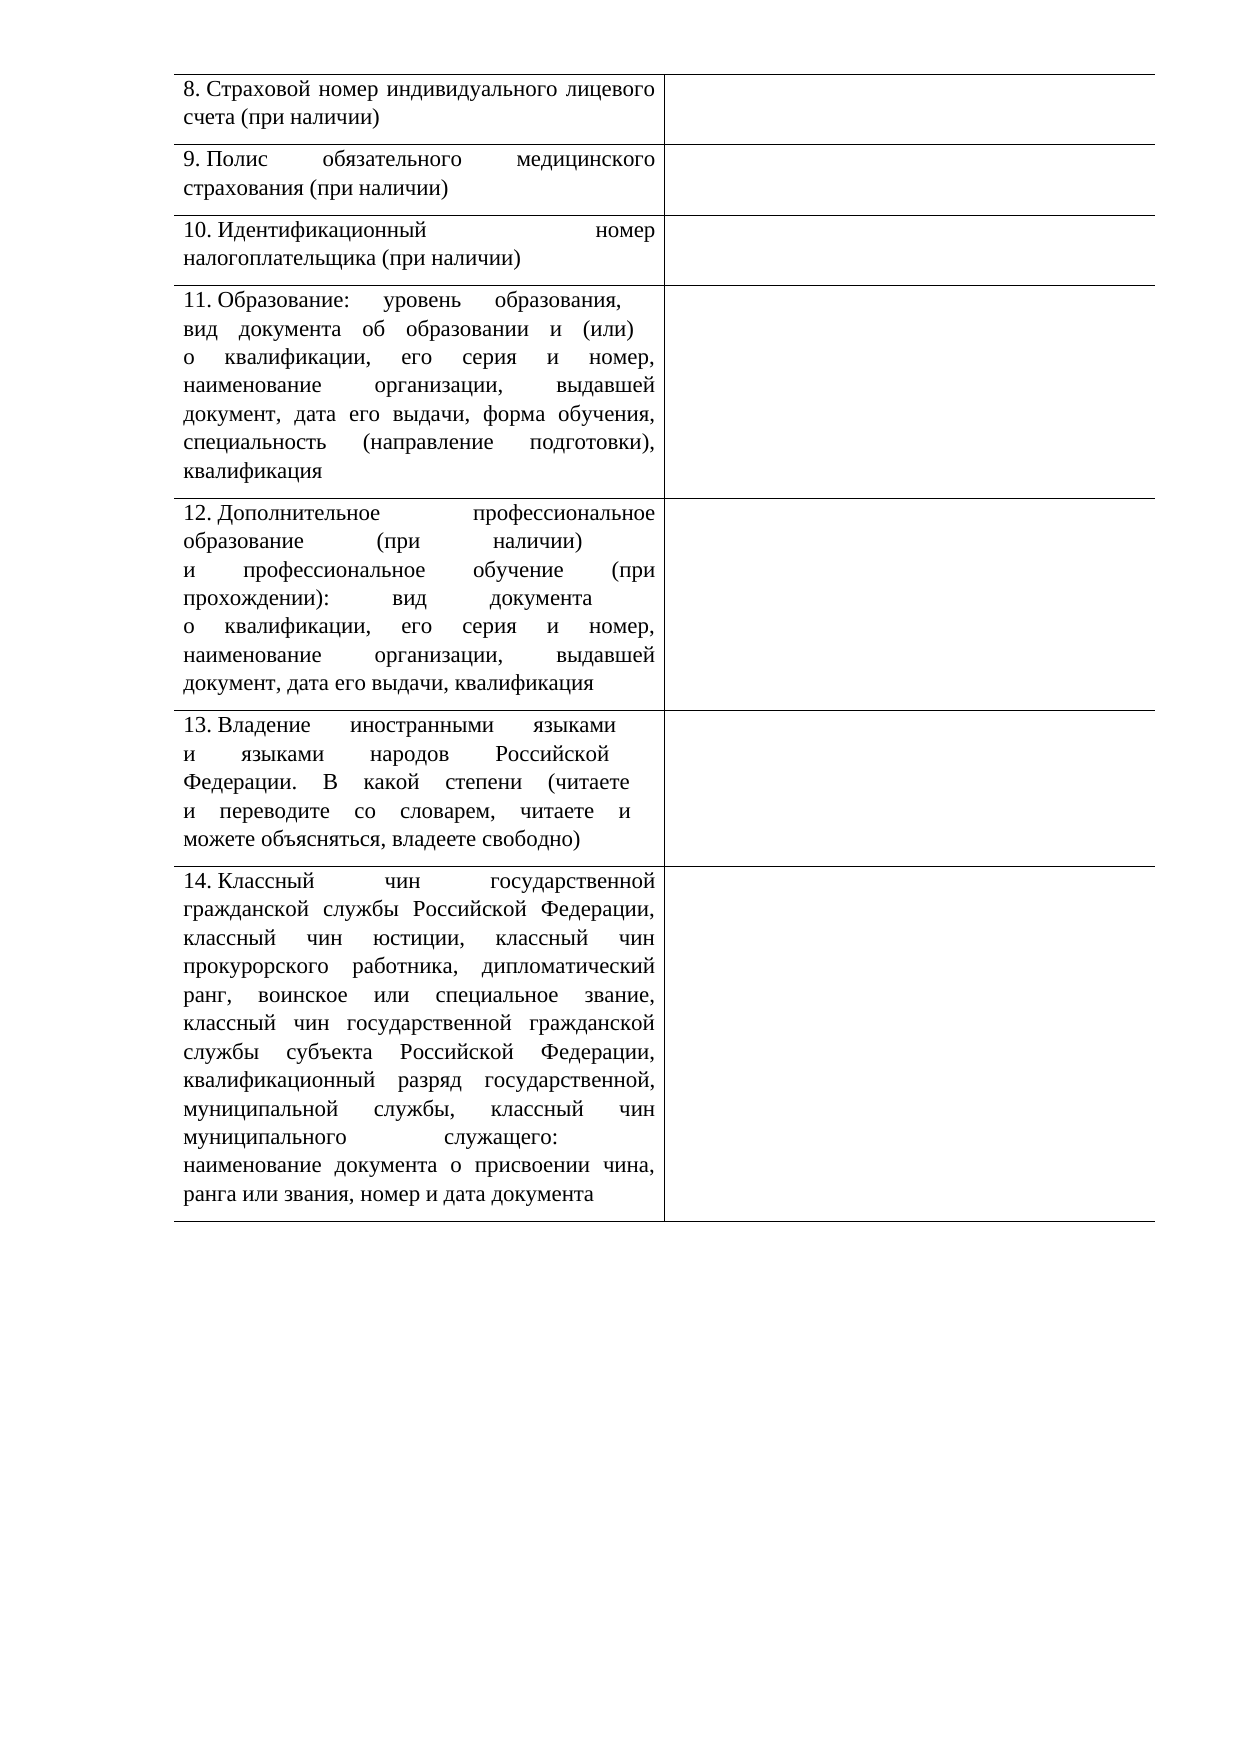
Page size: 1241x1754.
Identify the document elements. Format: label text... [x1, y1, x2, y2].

table_cell 14. Классный чин государственной гражданской службы Российской Федерации, классный чин юстиции, классный чин прокурорского работника, дипломатический ранг, воинское или специальное звание, классный чин государственной гражданской службы субъекта Российской Федерации, квалификационный разряд государственной, муниципальной службы, классный чин муниципального служащего: наименование документа о присвоении чина, ранга или звания, номер и дата документа [174, 867, 664, 1221]
table_cell [665, 216, 1155, 285]
table_cell [665, 867, 1155, 1221]
table_cell 12. Дополнительное профессиональное образование (при наличии) и профессиональное обучение (при прохождении): вид документа о квалификации, его серия и номер, наименование организации, выдавшей документ, дата его выдачи, квалификация [174, 499, 664, 710]
table_cell [665, 499, 1155, 710]
table_cell [665, 145, 1155, 215]
table_cell [665, 75, 1155, 144]
table_cell [665, 286, 1155, 498]
table_cell 10. Идентификационный номер налогоплательщика (при наличии) [174, 216, 664, 285]
table_cell [665, 711, 1155, 866]
table_cell 9. Полис обязательного медицинского страхования (при наличии) [174, 145, 664, 215]
table_cell 11. Образование: уровень образования, вид документа об образовании и (или) о квалификации, его серия и номер, наименование организации, выдавшей документ, дата его выдачи, форма обучения, специальность (направление подготовки), квалификация [174, 286, 664, 498]
table_cell 8. Страховой номер индивидуального лицевого счета (при наличии) [174, 75, 664, 144]
table_cell 13. Владение иностранными языками и языками народов Российской Федерации. В какой степени (читаете и переводите со словарем, читаете и можете объясняться, владеете свободно) [174, 711, 664, 866]
